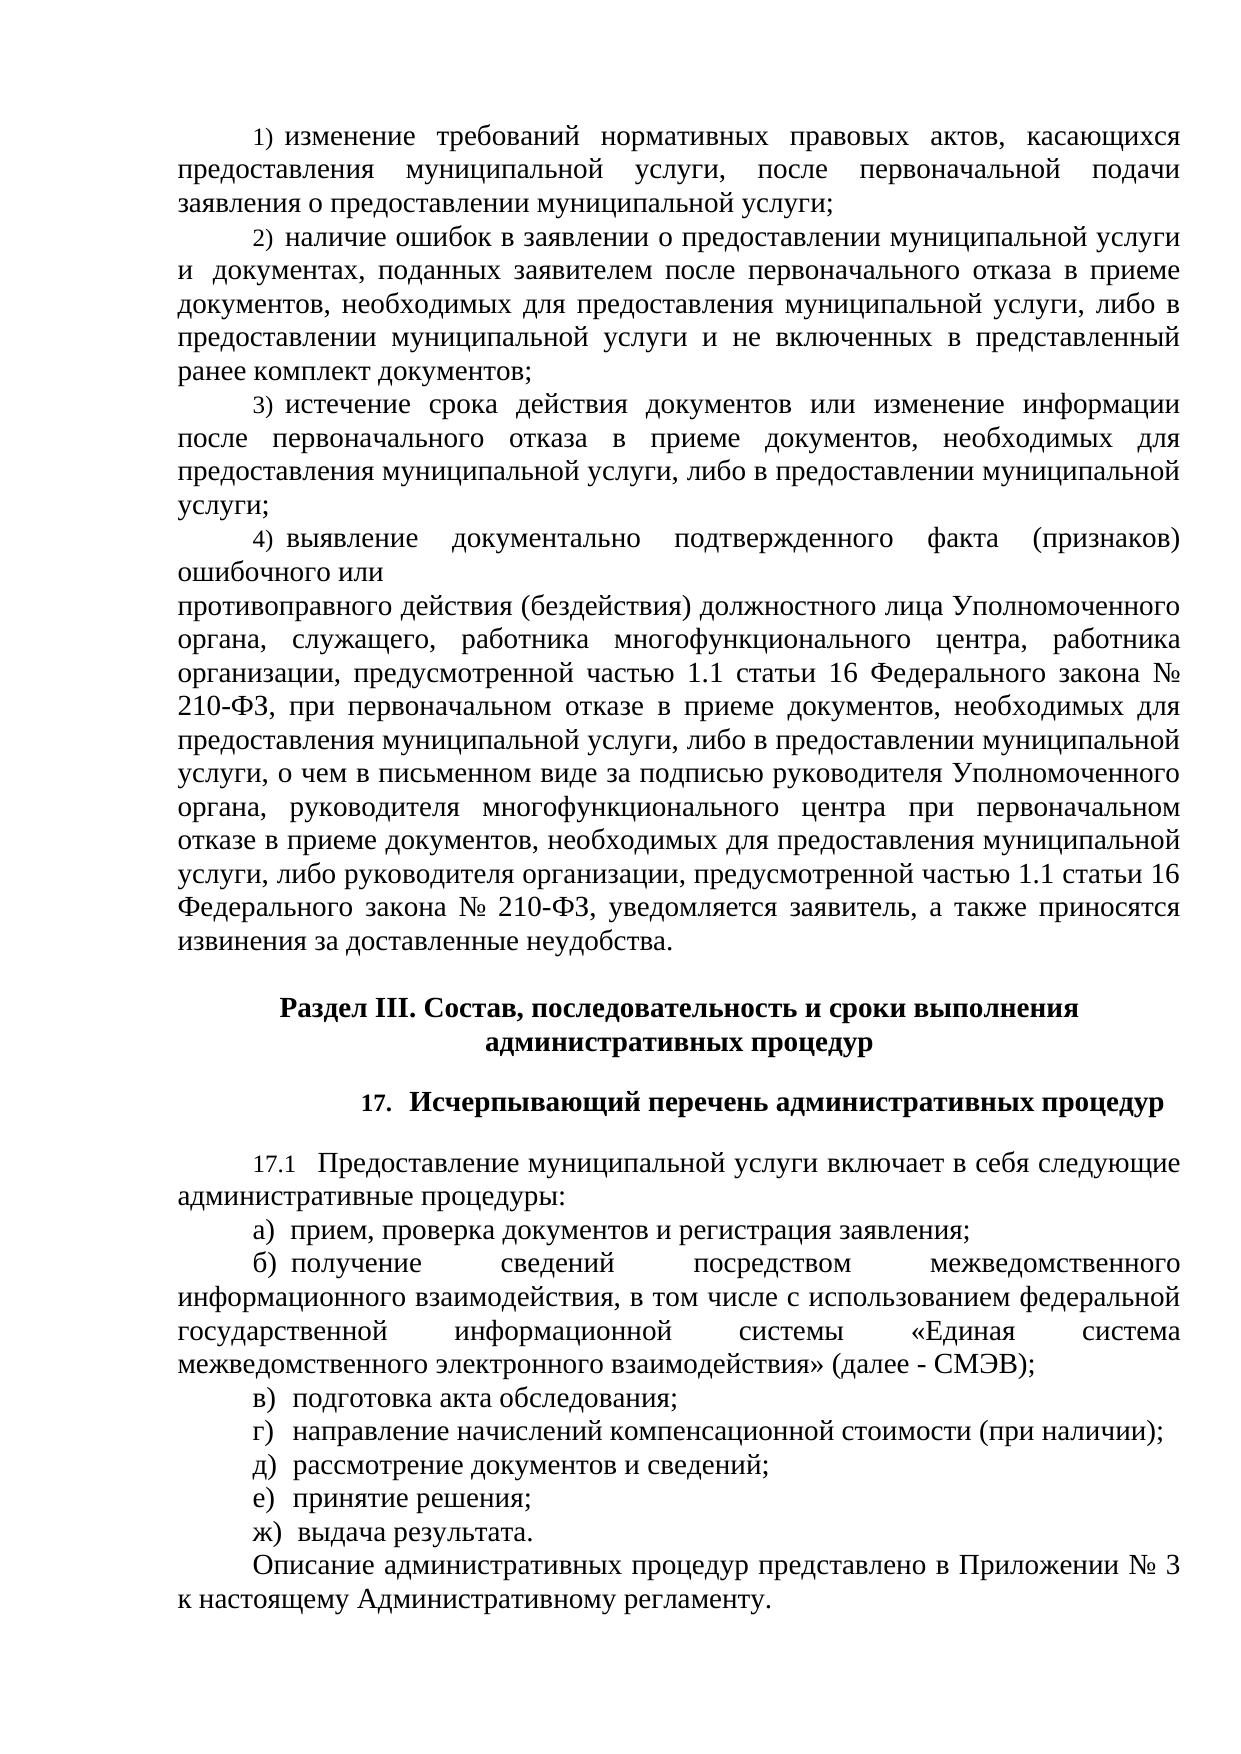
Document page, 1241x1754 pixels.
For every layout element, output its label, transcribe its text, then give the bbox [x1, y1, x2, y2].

text Описание административных процедур представлено в Приложении № 3 к настоящему Административному регламенту. [177, 1547, 1181, 1614]
list Исчерпывающий перечень административных процедур [361, 1084, 1181, 1118]
text д) рассмотрение документов и сведений; [177, 1447, 1181, 1480]
list выявление документально подтвержденного факта (признаков) ошибочного или [177, 521, 1181, 588]
list изменение требований нормативных правовых актов, касающихся предоставления муниципальной услуги, после первоначальной подачи заявления о предоставлении муниципальной услуги; [177, 118, 1181, 219]
text Раздел III. Состав, последовательность и сроки выполнения административных процедур [177, 990, 1181, 1057]
list Предоставление муниципальной услуги включает в себя следующие административные процедуры: [177, 1145, 1181, 1212]
text г) направление начислений компенсационной стоимости (при наличии); [177, 1413, 1181, 1447]
text в) подготовка акта обследования; [177, 1380, 1181, 1413]
text противоправного действия (бездействия) должностного лица Уполномоченного органа, служащего, работника многофункционального центра, работника организации, предусмотренной частью 1.1 статьи 16 Федерального закона № 210-ФЗ, при первоначальном отказе в приеме документов, необходимых для предоставления муниципальной услуги, либо в предоставлении муниципальной услуги, о чем в письменном виде за подписью руководителя Уполномоченного органа, руководителя многофункционального центра при первоначальном отказе в приеме документов, необходимых для предоставления муниципальной услуги, либо руководителя организации, предусмотренной частью 1.1 статьи 16 Федерального закона № 210-ФЗ, уведомляется заявитель, а также приносятся извинения за доставленные неудобства. [177, 588, 1181, 957]
text ж) выдача результата. [177, 1514, 1181, 1547]
text е) принятие решения; [177, 1480, 1181, 1514]
list наличие ошибок в заявлении о предоставлении муниципальной услуги и документах, поданных заявителем после первоначального отказа в приеме документов, необходимых для предоставления муниципальной услуги, либо в предоставлении муниципальной услуги и не включенных в представленный ранее комплект документов; [177, 219, 1181, 386]
text б) получение сведений посредством межведомственного информационного взаимодействия, в том числе с использованием федеральной государственной информационной системы «Единая система межведомственного электронного взаимодействия» (далее - СМЭВ); [177, 1246, 1181, 1380]
list истечение срока действия документов или изменение информации после первоначального отказа в приеме документов, необходимых для предоставления муниципальной услуги, либо в предоставлении муниципальной услуги; [177, 386, 1181, 521]
text а) прием, проверка документов и регистрация заявления; [177, 1212, 1181, 1246]
